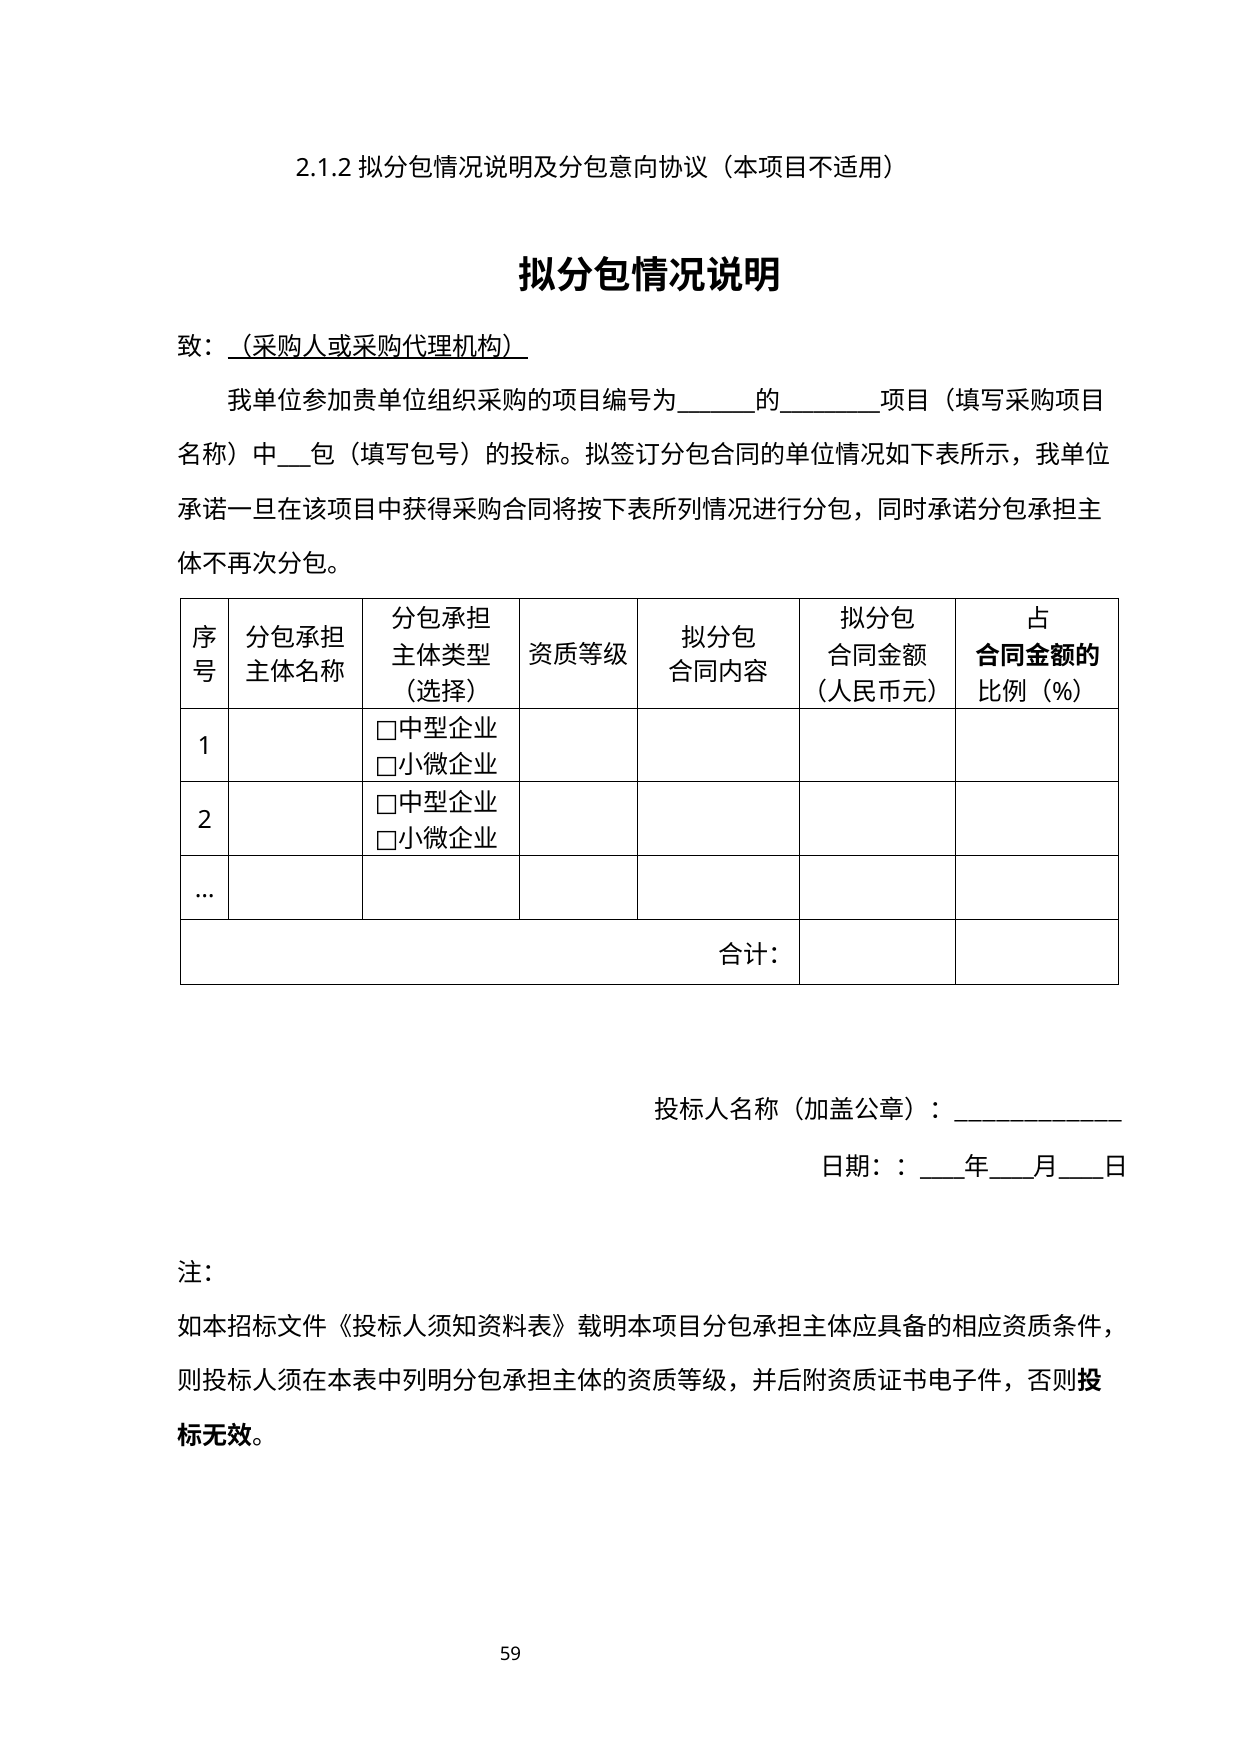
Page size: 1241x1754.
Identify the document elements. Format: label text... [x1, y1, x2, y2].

table_header 拟分包 合同金额 （人民币元） [800, 599, 955, 708]
table_cell [638, 782, 799, 855]
text 我单位参加贵单位组织采购的项目编号为_______的_________项目（填写采购项目名称）中___包（填写包号）的投标。拟签订分包合同的单位情况如下表所示，我单位承诺一旦在该项目中获得采购合同将按下表所列情况进行分包，同时承诺分包承担主体不再次分包。 [177, 380, 1122, 580]
table_cell 2 [181, 782, 228, 855]
table_header 拟分包 合同内容 [638, 599, 799, 708]
text 投标人名称（加盖公章）：____________ [177, 1090, 1122, 1126]
table_cell [956, 709, 1118, 781]
table_cell [229, 782, 362, 855]
table_cell [956, 782, 1118, 855]
table_header 序号 [181, 599, 228, 708]
table_cell [956, 920, 1118, 984]
table_header 分包承担 主体类型 （选择） [363, 599, 519, 708]
table_cell [638, 856, 799, 919]
table_cell [363, 856, 519, 919]
table_header 资质等级 [520, 599, 637, 708]
table_cell [520, 709, 637, 781]
table_cell [800, 920, 955, 984]
table_cell [520, 782, 637, 855]
table_cell [229, 856, 362, 919]
text 日期：：____年____月____日 [177, 1147, 1128, 1183]
table_cell … [181, 856, 228, 919]
table_cell [956, 856, 1118, 919]
table_cell 合计： [181, 920, 799, 984]
text 如本招标文件《投标人须知资料表》载明本项目分包承担主体应具备的相应资质条件，则投标人须在本表中列明分包承担主体的资质等级，并后附资质证书电子件，否则投标无效。 [177, 1306, 1122, 1451]
table_header 分包承担 主体名称 [229, 599, 362, 708]
text 注： [177, 1252, 1122, 1288]
table_header 占 合同金额的 比例（%） [956, 599, 1118, 708]
table_cell 1 [181, 709, 228, 781]
table_cell [800, 856, 955, 919]
text 拟分包情况说明 [177, 245, 1122, 299]
table_cell [229, 709, 362, 781]
table_cell □中型企业 □小微企业 [363, 782, 519, 855]
text 致：（采购人或采购代理机构） [177, 326, 1122, 362]
table_cell [800, 782, 955, 855]
table_cell [800, 709, 955, 781]
table_cell [638, 709, 799, 781]
table_cell [520, 856, 637, 919]
table_cell □中型企业 □小微企业 [363, 709, 519, 781]
subtitle 拟分包情况说明及分包意向协议（本项目不适用） [295, 148, 1122, 184]
